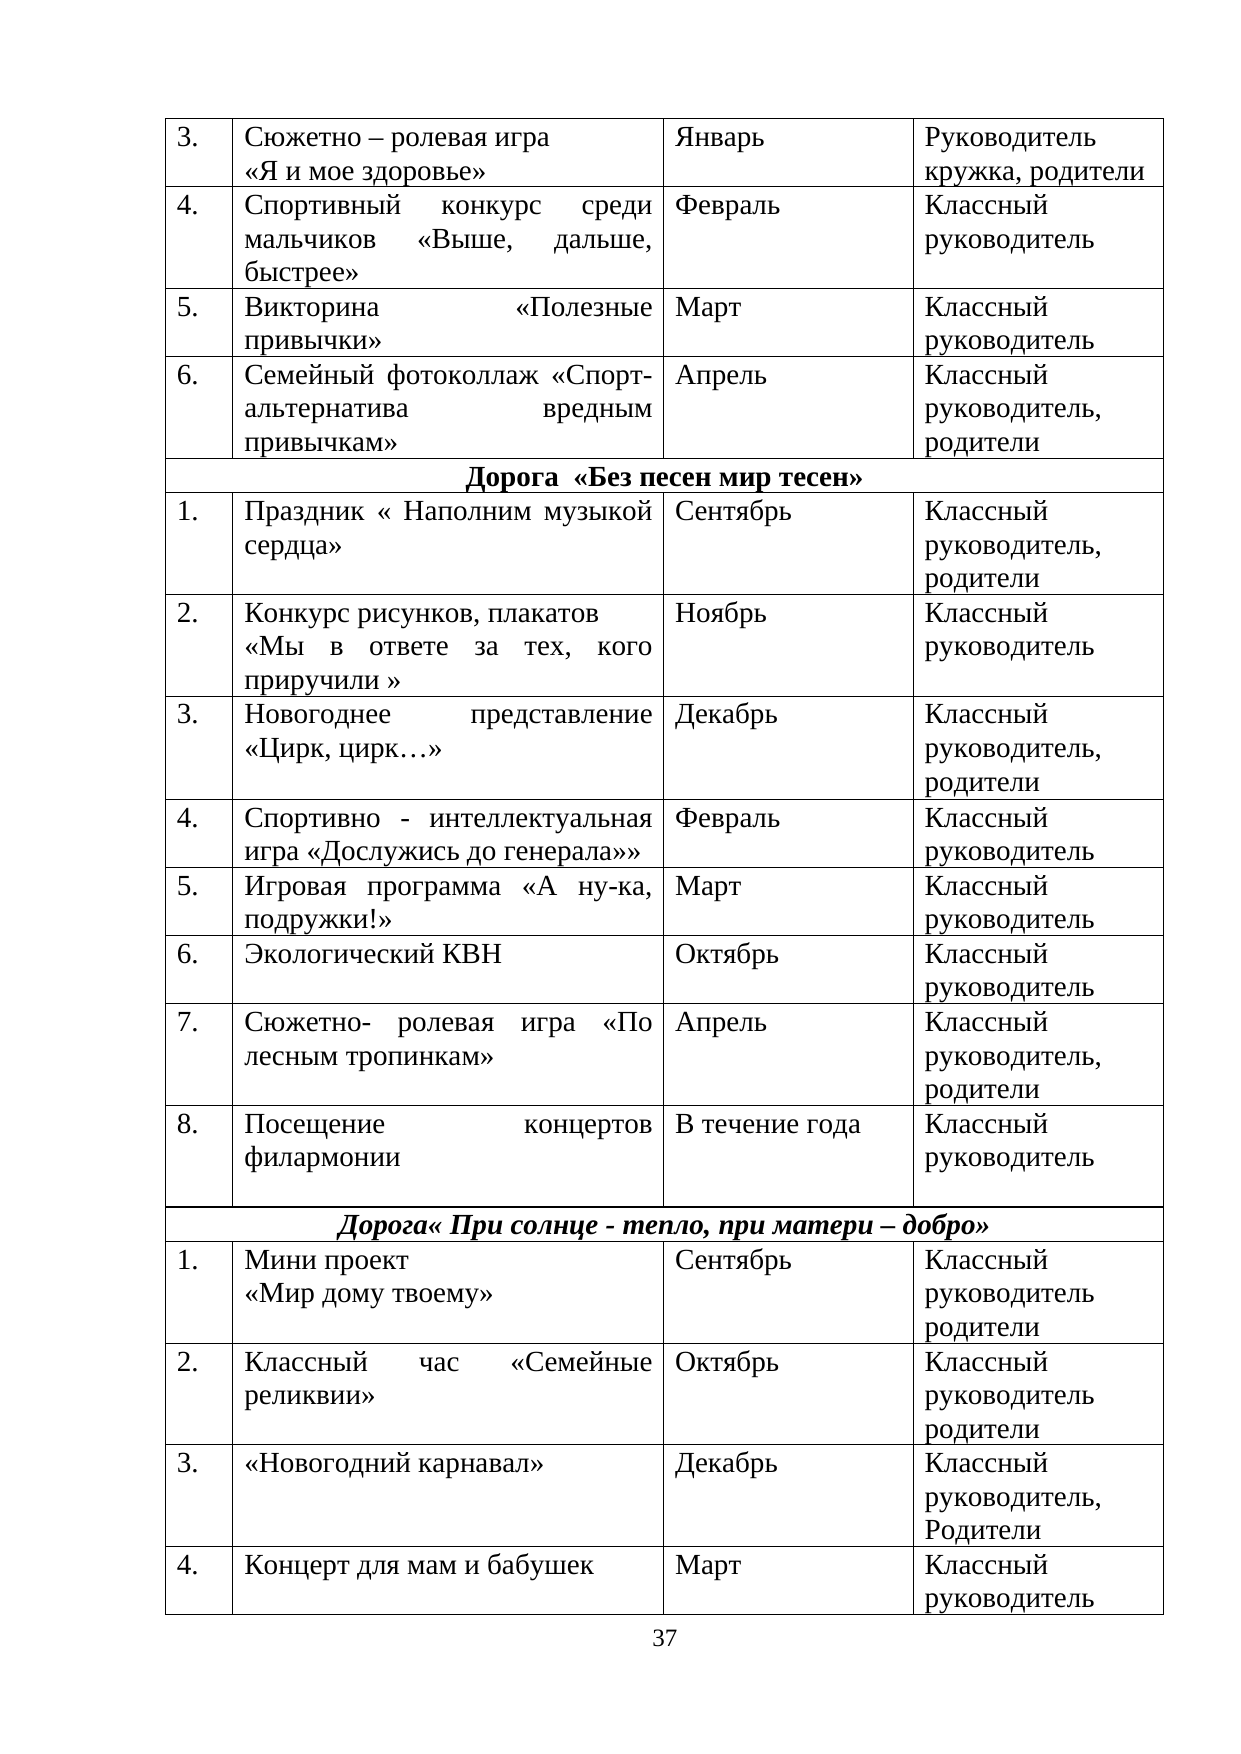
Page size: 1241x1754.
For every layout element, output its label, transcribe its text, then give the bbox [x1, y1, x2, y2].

table_cell Мини проект «Мир дому твоему» [233, 1242, 663, 1343]
table_cell «Новогодний карнавал» [233, 1445, 663, 1546]
table_cell 1. [166, 493, 232, 594]
table_cell Октябрь [664, 936, 913, 1003]
table_cell Конкурс рисунков, плакатов «Мы в ответе за тех, кого приручили » [233, 595, 663, 696]
table_cell 5. [166, 289, 232, 356]
table_cell Март [664, 868, 913, 935]
table_cell Классный руководитель, Родители [914, 1445, 1163, 1546]
table_cell Классный руководитель [914, 187, 1163, 288]
table_cell Февраль [664, 187, 913, 288]
table_cell Март [664, 289, 913, 356]
table_cell Классный руководитель [914, 800, 1163, 867]
table_cell Классный руководитель [914, 595, 1163, 696]
table_cell 7. [166, 1004, 232, 1105]
table_cell Семейный фотоколлаж «Спорт-альтернатива вредным привычкам» [233, 357, 663, 458]
table_cell Концерт для мам и бабушек [233, 1547, 663, 1614]
table_cell Викторина «Полезные привычки» [233, 289, 663, 356]
table_cell 4. [166, 1547, 232, 1614]
table_cell Сюжетно – ролевая игра «Я и мое здоровье» [233, 119, 663, 186]
table_cell Игровая программа «А ну-ка, подружки!» [233, 868, 663, 935]
table_cell В течение года [664, 1106, 913, 1206]
table_cell 3. [166, 119, 232, 186]
table_cell Классный руководитель [914, 1106, 1163, 1206]
table_cell Январь [664, 119, 913, 186]
table_cell Классный руководитель [914, 289, 1163, 356]
table_cell Классный час «Семейные реликвии» [233, 1344, 663, 1444]
table_cell 6. [166, 936, 232, 1003]
table_cell Ноябрь [664, 595, 913, 696]
table_cell Классный руководитель, родители [914, 697, 1163, 799]
table_cell Март [664, 1547, 913, 1614]
table_cell Декабрь [664, 1445, 913, 1546]
table_cell Апрель [664, 357, 913, 458]
table_cell Праздник « Наполним музыкой сердца» [233, 493, 663, 594]
table_cell Посещение концертов филармонии [233, 1106, 663, 1206]
table_cell Классный руководитель [914, 1547, 1163, 1614]
table_cell Классный руководитель родители [914, 1242, 1163, 1343]
table_cell Спортивно - интеллектуальная игра «Дослужись до генерала»» [233, 800, 663, 867]
table_cell Классный руководитель [914, 936, 1163, 1003]
table_cell Классный руководитель [914, 868, 1163, 935]
table_cell Декабрь [664, 697, 913, 799]
table_cell Экологический КВН [233, 936, 663, 1003]
table_cell 4. [166, 187, 232, 288]
table_cell 2. [166, 1344, 232, 1444]
table_cell Октябрь [664, 1344, 913, 1444]
table_cell Новогоднее представление «Цирк, цирк…» [233, 697, 663, 799]
table_cell Классный руководитель, родители [914, 1004, 1163, 1105]
table_cell Февраль [664, 800, 913, 867]
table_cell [914, 119, 1163, 186]
table_cell Классный руководитель, родители [914, 493, 1163, 594]
table_cell 6. [166, 357, 232, 458]
table_cell 2. [166, 595, 232, 696]
table_cell Классный руководитель родители [914, 1344, 1163, 1444]
table_cell 1. [166, 1242, 232, 1343]
table_cell Апрель [664, 1004, 913, 1105]
table_cell 8. [166, 1106, 232, 1206]
table_cell Сентябрь [664, 493, 913, 594]
table_cell 3. [166, 1445, 232, 1546]
table_cell Дорога« При солнце - тепло, при матери – добро» [166, 1208, 1163, 1241]
table_cell Сентябрь [664, 1242, 913, 1343]
table_cell Сюжетно- ролевая игра «По лесным тропинкам» [233, 1004, 663, 1105]
table_cell 4. [166, 800, 232, 867]
table_cell Дорога «Без песен мир тесен» [166, 459, 1163, 492]
table_cell Спортивный конкурс среди мальчиков «Выше, дальше, быстрее» [233, 187, 663, 288]
table_cell 3. [166, 697, 232, 799]
table_cell Классный руководитель, родители [914, 357, 1163, 458]
table_cell 5. [166, 868, 232, 935]
